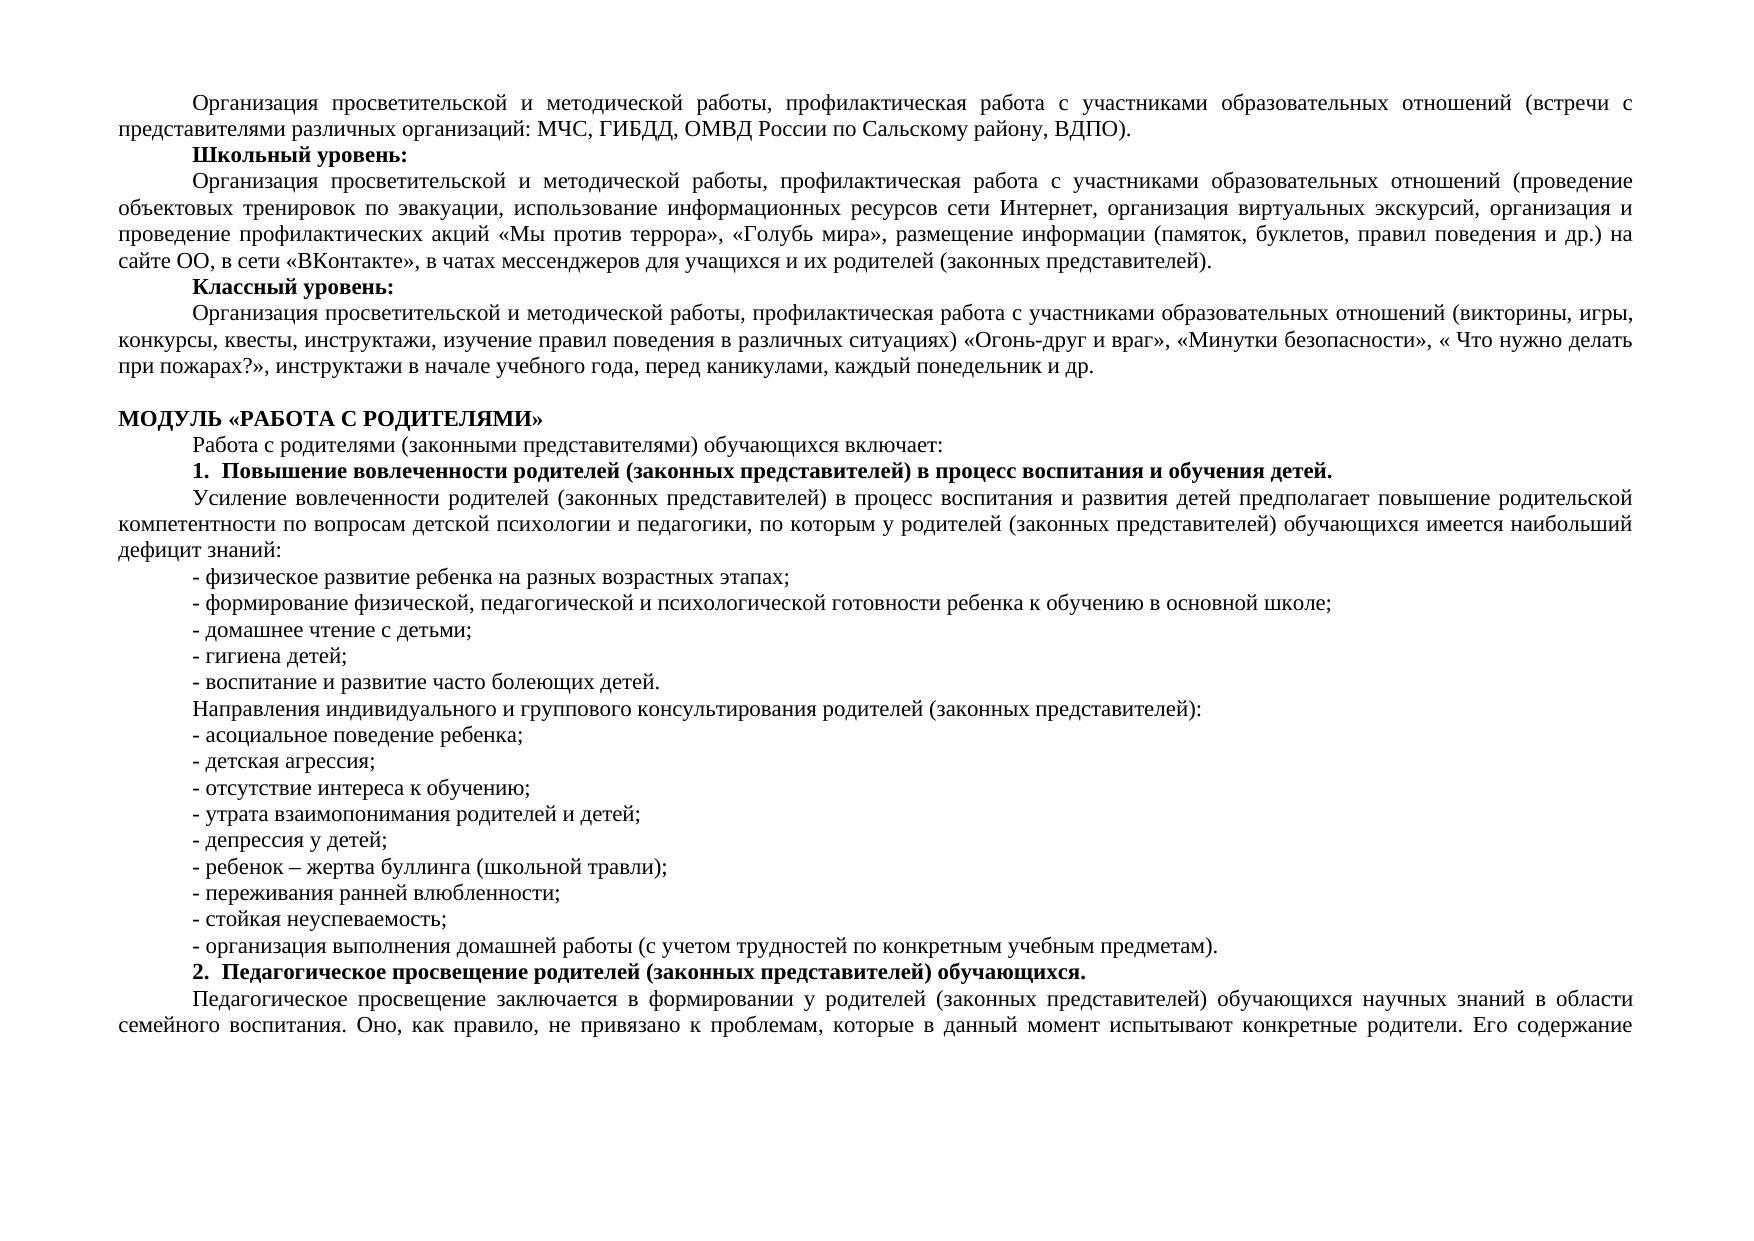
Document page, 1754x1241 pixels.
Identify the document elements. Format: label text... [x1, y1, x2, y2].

text Организация просветительской и методической работы, профилактическая работа с участниками образовательных отношений (проведение объектовых тренировок по эвакуации, использование информационных ресурсов сети Интернет, организация виртуальных экскурсий, организация и проведение профилактических акций «Мы против террора», «Голубь мира», размещение информации (памяток, буклетов, правил поведения и др.) на сайте ОО, в сети «ВКонтакте», в чатах мессенджеров для учащихся и их родителей (законных представителей). [118, 168, 1636, 273]
list Педагогическое просвещение родителей (законных представителей) обучающихся. [118, 958, 1636, 984]
text Классный уровень: [118, 273, 1636, 299]
text - детская агрессия; [118, 747, 1636, 774]
text - переживания ранней влюбленности; [118, 879, 1636, 906]
text Школьный уровень: [118, 141, 1636, 168]
text - физическое развитие ребенка на разных возрастных этапах; [118, 563, 1636, 589]
text Организация просветительской и методической работы, профилактическая работа с участниками образовательных отношений (викторины, игры, конкурсы, квесты, инструктажи, изучение правил поведения в различных ситуациях) «Огонь-друг и враг», «Минутки безопасности», « Что нужно делать при пожарах?», инструктажи в начале учебного года, перед каникулами, каждый понедельник и др. [118, 299, 1636, 378]
text - утрата взаимопонимания родителей и детей; [118, 800, 1636, 826]
text - воспитание и развитие часто болеющих детей. [118, 668, 1636, 695]
text - депрессия у детей; [118, 826, 1636, 853]
text - стойкая неуспеваемость; [118, 906, 1636, 932]
text - формирование физической, педагогической и психологической готовности ребенка к обучению в основной школе; [118, 589, 1636, 616]
text МОДУЛЬ «РАБОТА С РОДИТЕЛЯМИ» [118, 405, 1636, 431]
text Организация просветительской и методической работы, профилактическая работа с участниками образовательных отношений (встречи с представителями различных организаций: МЧС, ГИБДД, ОМВД России по Сальскому району, ВДПО). [118, 88, 1636, 141]
text - гигиена детей; [118, 642, 1636, 668]
list Повышение вовлеченности родителей (законных представителей) в процесс воспитания и обучения детей. [118, 457, 1636, 484]
text Направления индивидуального и группового консультирования родителей (законных представителей): [118, 695, 1636, 721]
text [118, 984, 1636, 1037]
text - домашнее чтение с детьми; [118, 616, 1636, 642]
text - асоциальное поведение ребенка; [118, 721, 1636, 747]
text - ребенок – жертва буллинга (школьной травли); [118, 853, 1636, 879]
text Работа с родителями (законными представителями) обучающихся включает: [118, 431, 1636, 457]
text - организация выполнения домашней работы (с учетом трудностей по конкретным учебным предметам). [118, 932, 1636, 958]
text Усиление вовлеченности родителей (законных представителей) в процесс воспитания и развития детей предполагает повышение родительской компетентности по вопросам детской психологии и педагогики, по которым у родителей (законных представителей) обучающихся имеется наибольший дефицит знаний: [118, 484, 1636, 563]
text - отсутствие интереса к обучению; [118, 774, 1636, 800]
